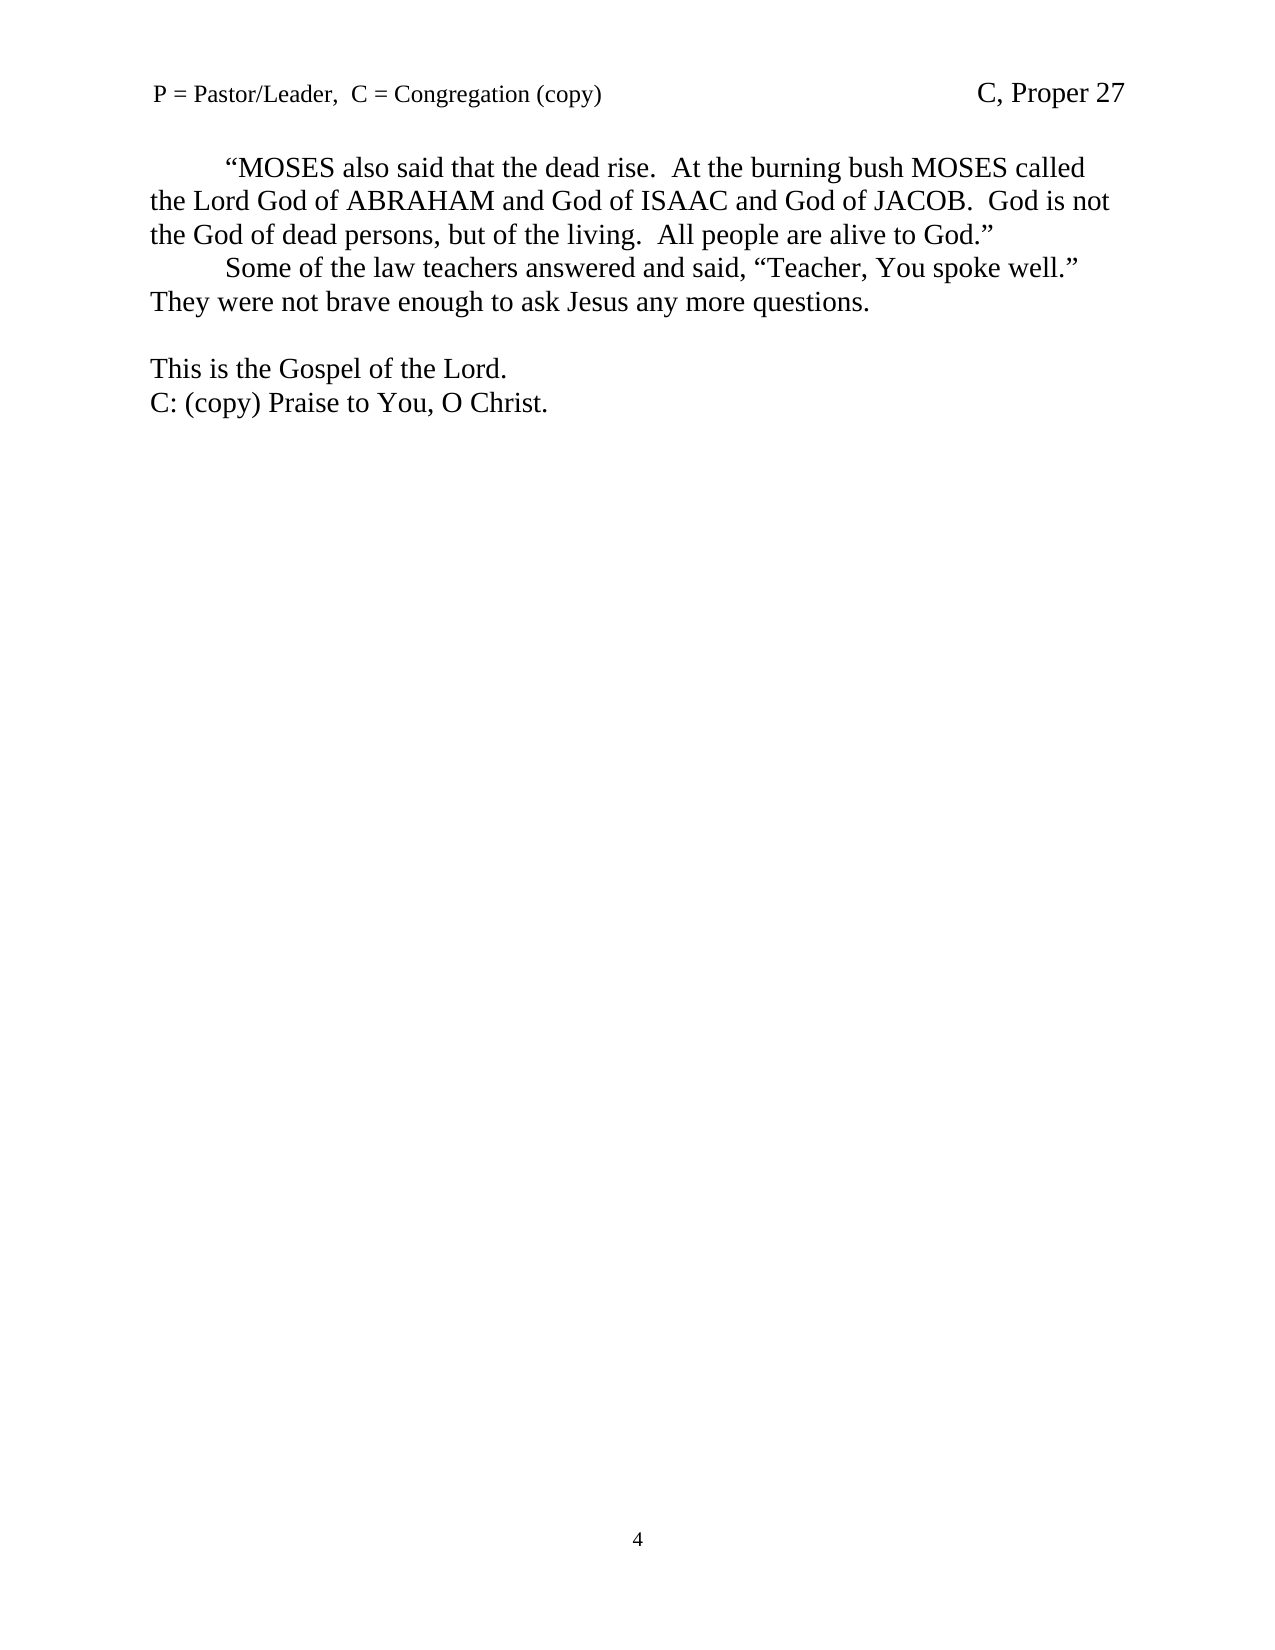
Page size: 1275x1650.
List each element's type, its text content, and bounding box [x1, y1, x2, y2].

text “MOSES also said that the dead rise. At the burning bush MOSES called the Lord God of ABRAHAM and God of ISAAC and God of JACOB. God is not the God of dead persons, but of the living. All people are alive to God.” [150, 150, 1125, 251]
text C: (copy) Praise to You, O Christ. [150, 385, 1125, 418]
text This is the Gospel of the Lord. [150, 351, 1125, 385]
text Some of the law teachers answered and said, “Teacher, You spoke well.” They were not brave enough to ask Jesus any more questions. [150, 251, 1125, 318]
